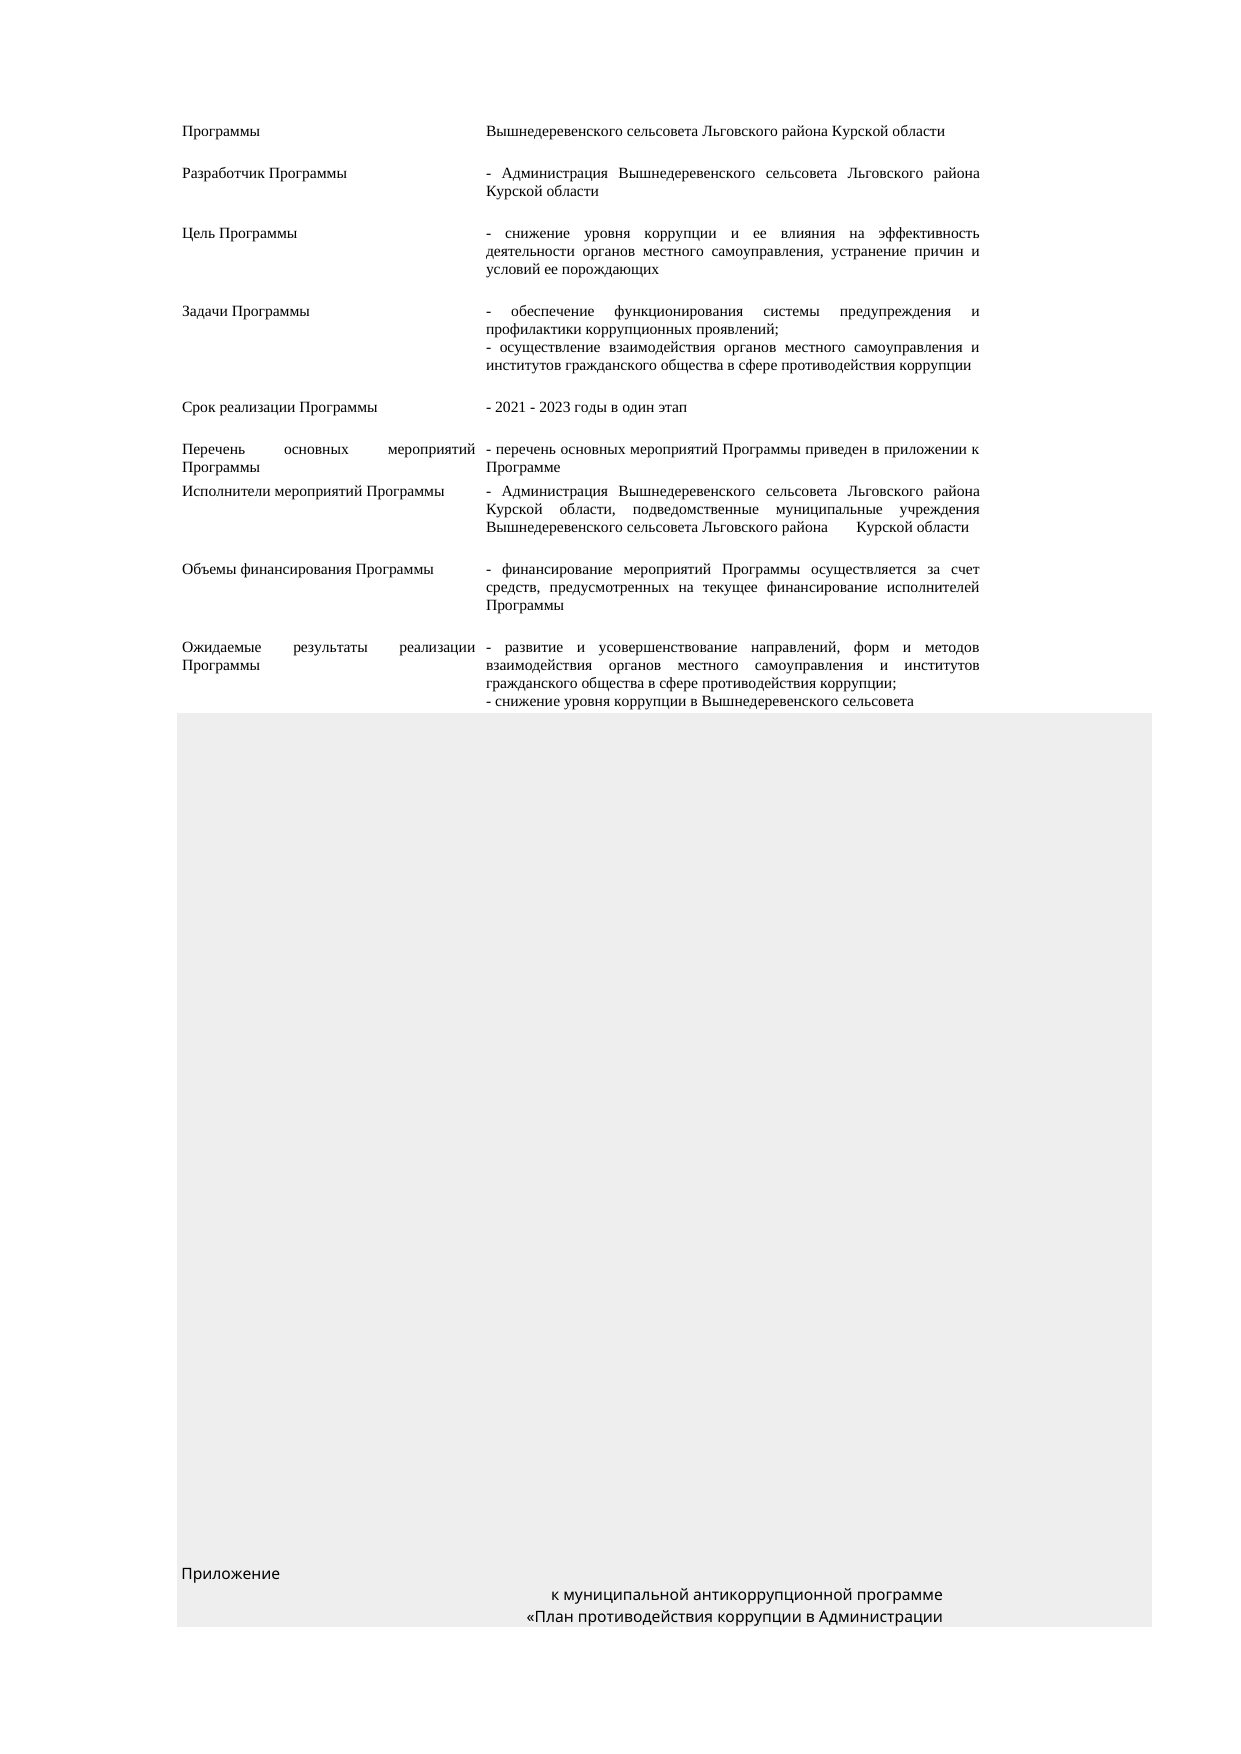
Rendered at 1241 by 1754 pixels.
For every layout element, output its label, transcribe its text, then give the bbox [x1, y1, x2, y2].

table_cell Объемы финансирования Программы [177, 557, 480, 634]
table_cell - Администрация Вышнедеревенского сельсовета Льговского района Курской области [481, 161, 985, 220]
table_cell - 2021 - 2023 годы в один этап [481, 395, 985, 436]
table_cell Исполнители мероприятий Программы [177, 479, 480, 556]
table_cell - финансирование мероприятий Программы осуществляется за счет средств, предусмотренных на текущее финансирование исполнителей Программы [481, 557, 985, 634]
table_cell - Администрация Вышнедеревенского сельсовета Льговского района Курской области, подведомственные муниципальные учреждения Вышнедеревенского сельсовета Льговского района Курской области [481, 479, 985, 556]
text «План противодействия коррупции в Администрации [177, 1605, 1152, 1627]
table_cell Срок реализации Программы [177, 395, 480, 436]
table_cell Задачи Программы [177, 299, 480, 394]
table_cell - обеспечение функционирования системы предупреждения и профилактики коррупционных проявлений; - осуществление взаимодействия органов местного самоуправления и институтов гражданского общества в сфере противодействия коррупции [481, 299, 985, 394]
text к муниципальной антикоррупционной программе [177, 1584, 1152, 1605]
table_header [481, 119, 985, 160]
table_cell - перечень основных мероприятий Программы приведен в приложении к Программе [481, 437, 985, 478]
table_cell Перечень основных мероприятий Программы [177, 437, 480, 478]
table_cell Ожидаемые результаты реализации Программы [177, 635, 480, 712]
table_cell Цель Программы [177, 221, 480, 298]
table_cell Разработчик Программы [177, 161, 480, 220]
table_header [177, 119, 480, 160]
table_cell - снижение уровня коррупции и ее влияния на эффективность деятельности органов местного самоуправления, устранение причин и условий ее порождающих [481, 221, 985, 298]
table_cell - развитие и усовершенствование направлений, форм и методов взаимодействия органов местного самоуправления и институтов гражданского общества в сфере противодействия коррупции; - снижение уровня коррупции в Вышнедеревенского сельсовета [481, 635, 985, 712]
text Приложение [177, 1563, 1152, 1584]
